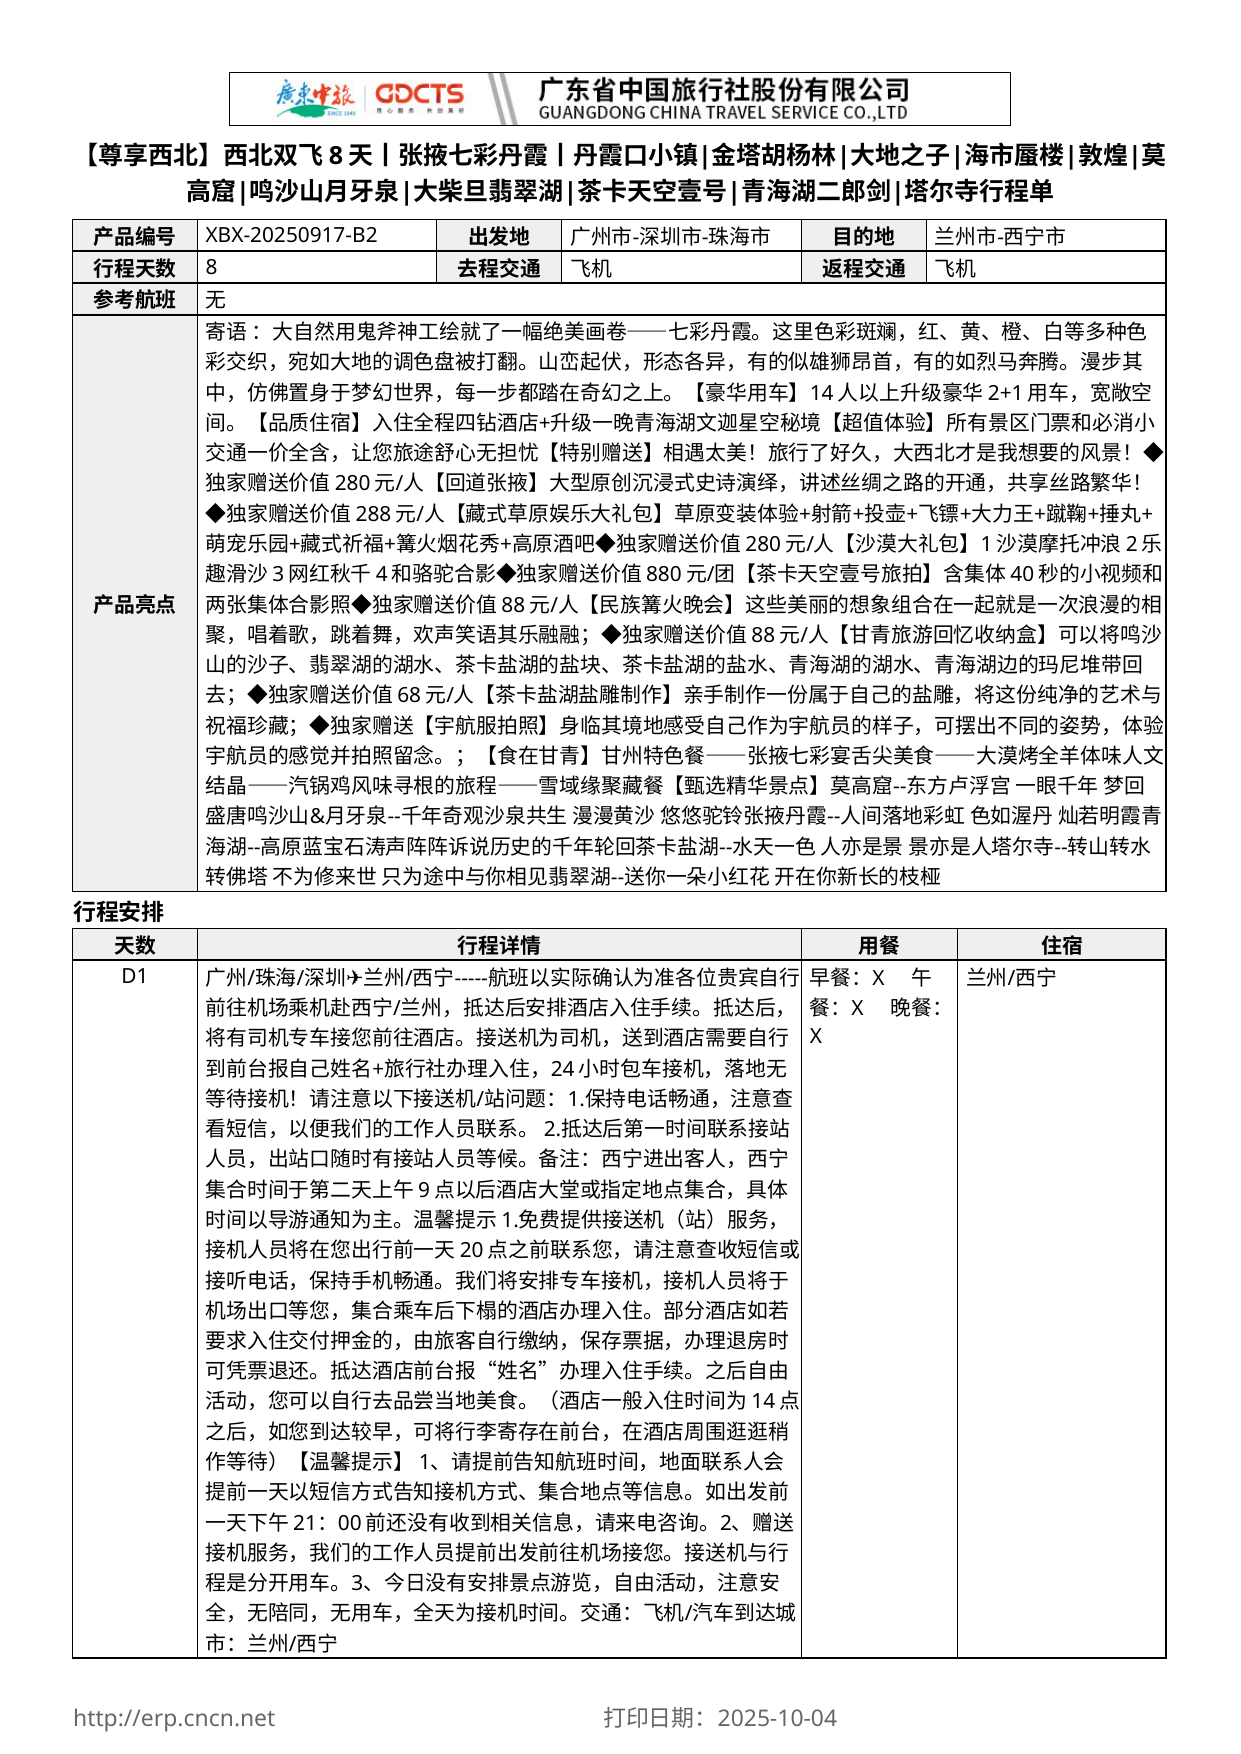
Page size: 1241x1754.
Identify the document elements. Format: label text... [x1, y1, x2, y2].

table_header 行程详情 [198, 929, 801, 959]
table_header 出发地 [437, 220, 561, 250]
table_cell 早餐：X 午餐：X 晚餐：X [802, 961, 957, 1657]
table_cell 返程交通 [802, 252, 926, 282]
table_header 目的地 [802, 220, 926, 250]
table_header 兰州市-西宁市 [927, 220, 1165, 250]
text 行程安排 [73, 893, 1167, 927]
table_cell 行程天数 [73, 252, 197, 282]
table_cell 无 [198, 284, 1165, 314]
table_header 用餐 [802, 929, 957, 959]
table_cell 广州/珠海/深圳✈兰州/西宁-----航班以实际确认为准 [198, 961, 801, 1657]
table_header 天数 [73, 929, 197, 959]
table_cell 飞机 [927, 252, 1165, 282]
text 【尊享西北】西北双飞8天丨张掖七彩丹霞丨丹霞口小镇|金塔胡杨林|大地之子|海市蜃楼|敦煌|莫高窟|鸣沙山月牙泉|大柴旦翡翠湖|茶卡天空壹号|青海湖二郎剑|塔尔寺行程单 [73, 136, 1167, 208]
table_cell 参考航班 [73, 284, 197, 314]
table_cell 去程交通 [437, 252, 561, 282]
table_header 住宿 [958, 929, 1165, 959]
table_cell 寄语 ： [198, 316, 1165, 891]
table_cell 飞机 [562, 252, 801, 282]
table_header 产品编号 [73, 220, 197, 250]
table_cell 兰州/西宁 [958, 961, 1165, 1657]
table_header 广州市-深圳市-珠海市 [562, 220, 801, 250]
table_cell 8 [198, 252, 436, 282]
table_header XBX-20250917-B2 [198, 220, 436, 250]
picture [230, 73, 1010, 125]
table_cell 产品亮点 [73, 316, 197, 891]
table_cell D1 [73, 961, 197, 1657]
